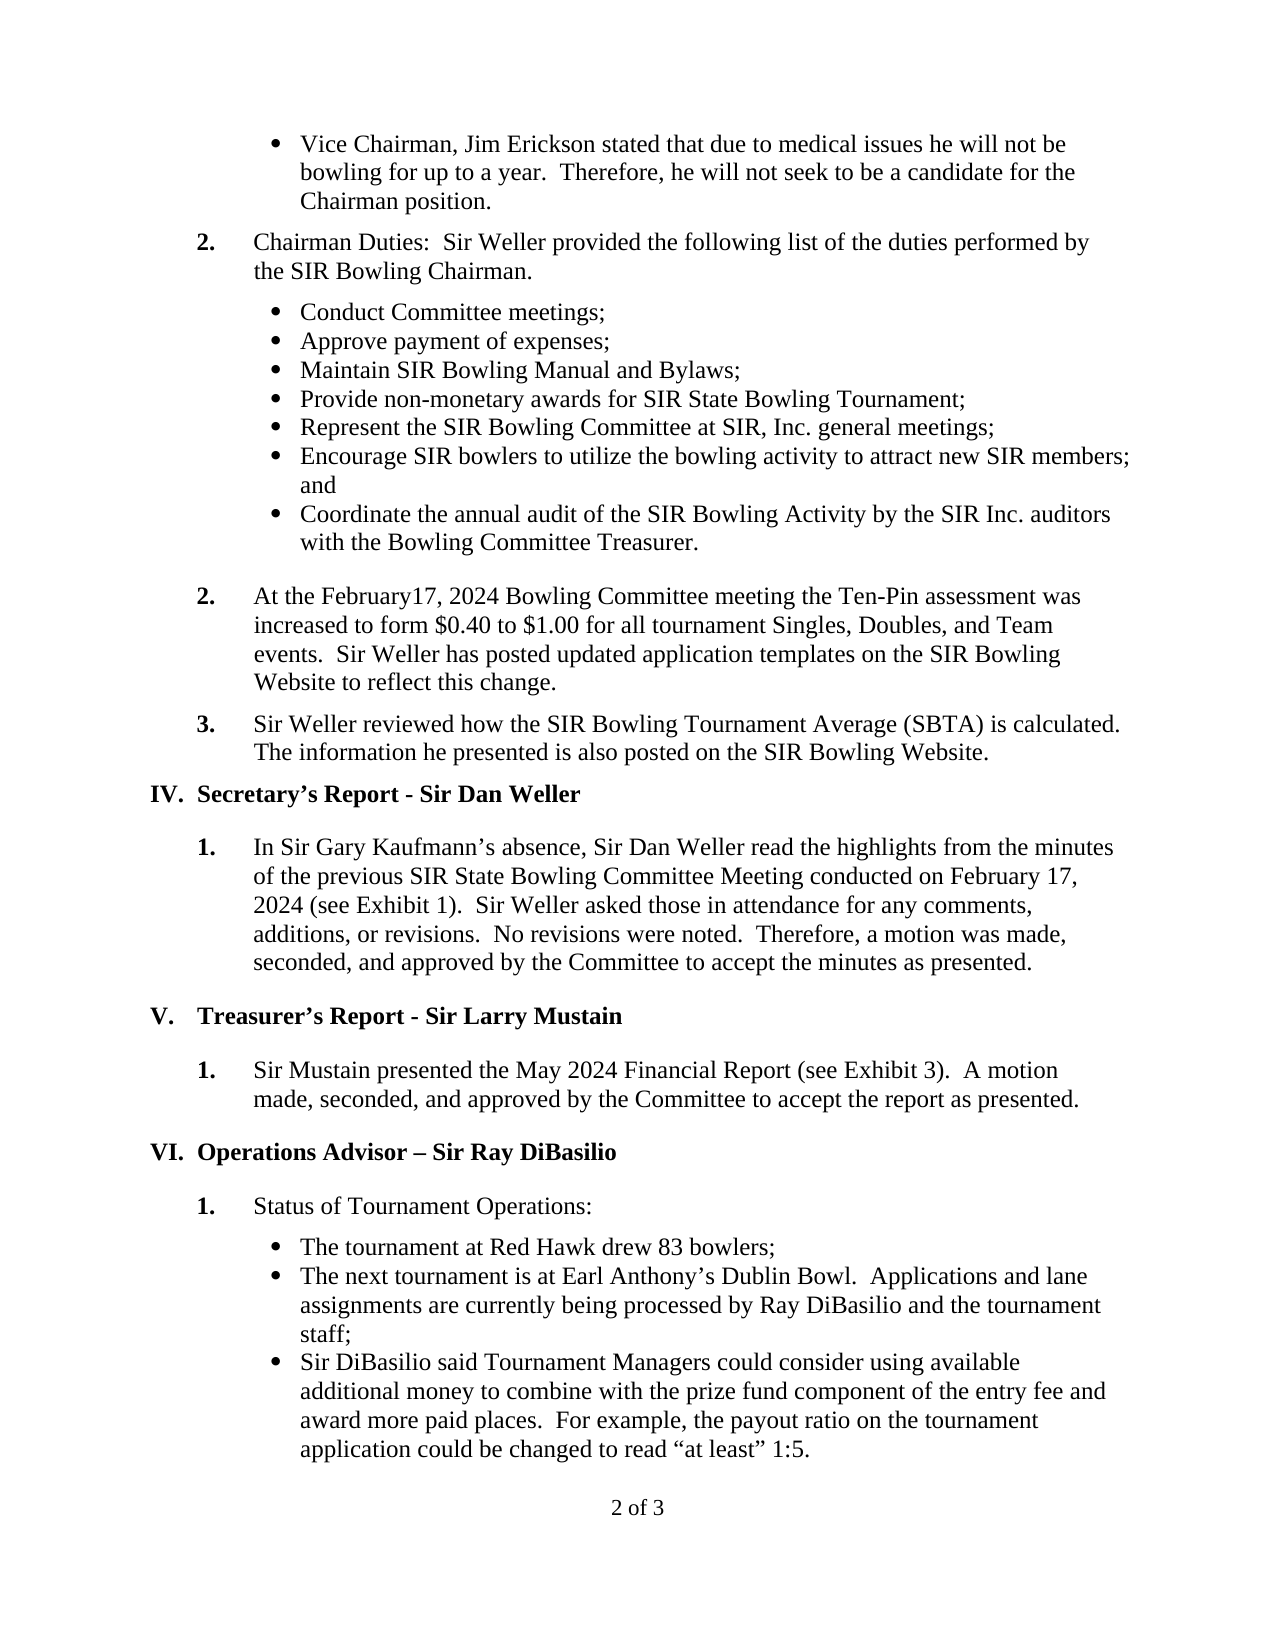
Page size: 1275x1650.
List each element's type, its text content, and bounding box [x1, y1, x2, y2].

list The next tournament is at Earl Anthony’s Dublin Bowl. Applications and lane assignments are currently being processed by Ray DiBasilio and the tournament staff; [271, 1261, 1125, 1347]
list Vice Chairman, Jim Erickson stated that due to medical issues he will not be bowling for up to a year. Therefore, he will not seek to be a candidate for the Chairman position. [271, 129, 1125, 215]
text 3. Sir Weller reviewed how the SIR Bowling Tournament Average (SBTA) is calculated. The information he presented is also posted on the SIR Bowling Website. [196, 709, 1125, 766]
list Represent the SIR Bowling Committee at SIR, Inc. general meetings; [271, 412, 1125, 441]
list Approve payment of expenses; [271, 326, 1125, 355]
text V. Treasurer’s Report - Sir Larry Mustain [150, 1001, 1125, 1030]
text 2. At the February17, 2024 Bowling Committee meeting the Ten-Pin assessment was increased to form $0.40 to $1.00 for all tournament Singles, Doubles, and Team events. Sir Weller has posted updated application templates on the SIR Bowling Website to reflect this change. [196, 581, 1125, 696]
list Encourage SIR bowlers to utilize the bowling activity to attract new SIR members; and [271, 441, 1172, 499]
list Coordinate the annual audit of the SIR Bowling Activity by the SIR Inc. auditors with the Bowling Committee Treasurer. [271, 499, 1125, 556]
text IV. Secretary’s Report - Sir Dan Weller [150, 779, 1125, 807]
list The tournament at Red Hawk drew 83 bowlers; [271, 1232, 1125, 1261]
text 2. Chairman Duties: Sir Weller provided the following list of the duties performed by the SIR Bowling Chairman. [196, 227, 1125, 285]
list Conduct Committee meetings; [271, 297, 1125, 326]
text 1. In Sir Gary Kaufmann’s absence, Sir Dan Weller read the highlights from the minutes of the previous SIR State Bowling Committee Meeting conducted on February 17, 2024 (see Exhibit 1). Sir Weller asked those in attendance for any comments, additions, or revisions. No revisions were noted. Therefore, a motion was made, seconded, and approved by the Committee to accept the minutes as presented. [197, 832, 1125, 976]
text 1. Sir Mustain presented the May 2024 Financial Report (see Exhibit 3). A motion made, seconded, and approved by the Committee to accept the report as presented. [197, 1055, 1125, 1112]
list Provide non-monetary awards for SIR State Bowling Tournament; [271, 384, 1125, 412]
text VI. Operations Advisor – Sir Ray DiBasilio [150, 1137, 1125, 1166]
list Maintain SIR Bowling Manual and Bylaws; [271, 355, 1125, 384]
text 1. Status of Tournament Operations: [196, 1191, 1125, 1220]
list Sir DiBasilio said Tournament Managers could consider using available additional money to combine with the prize fund component of the entry fee and award more paid places. For example, the payout ratio on the tournament application could be changed to read “at least” 1:5. [271, 1347, 1125, 1462]
